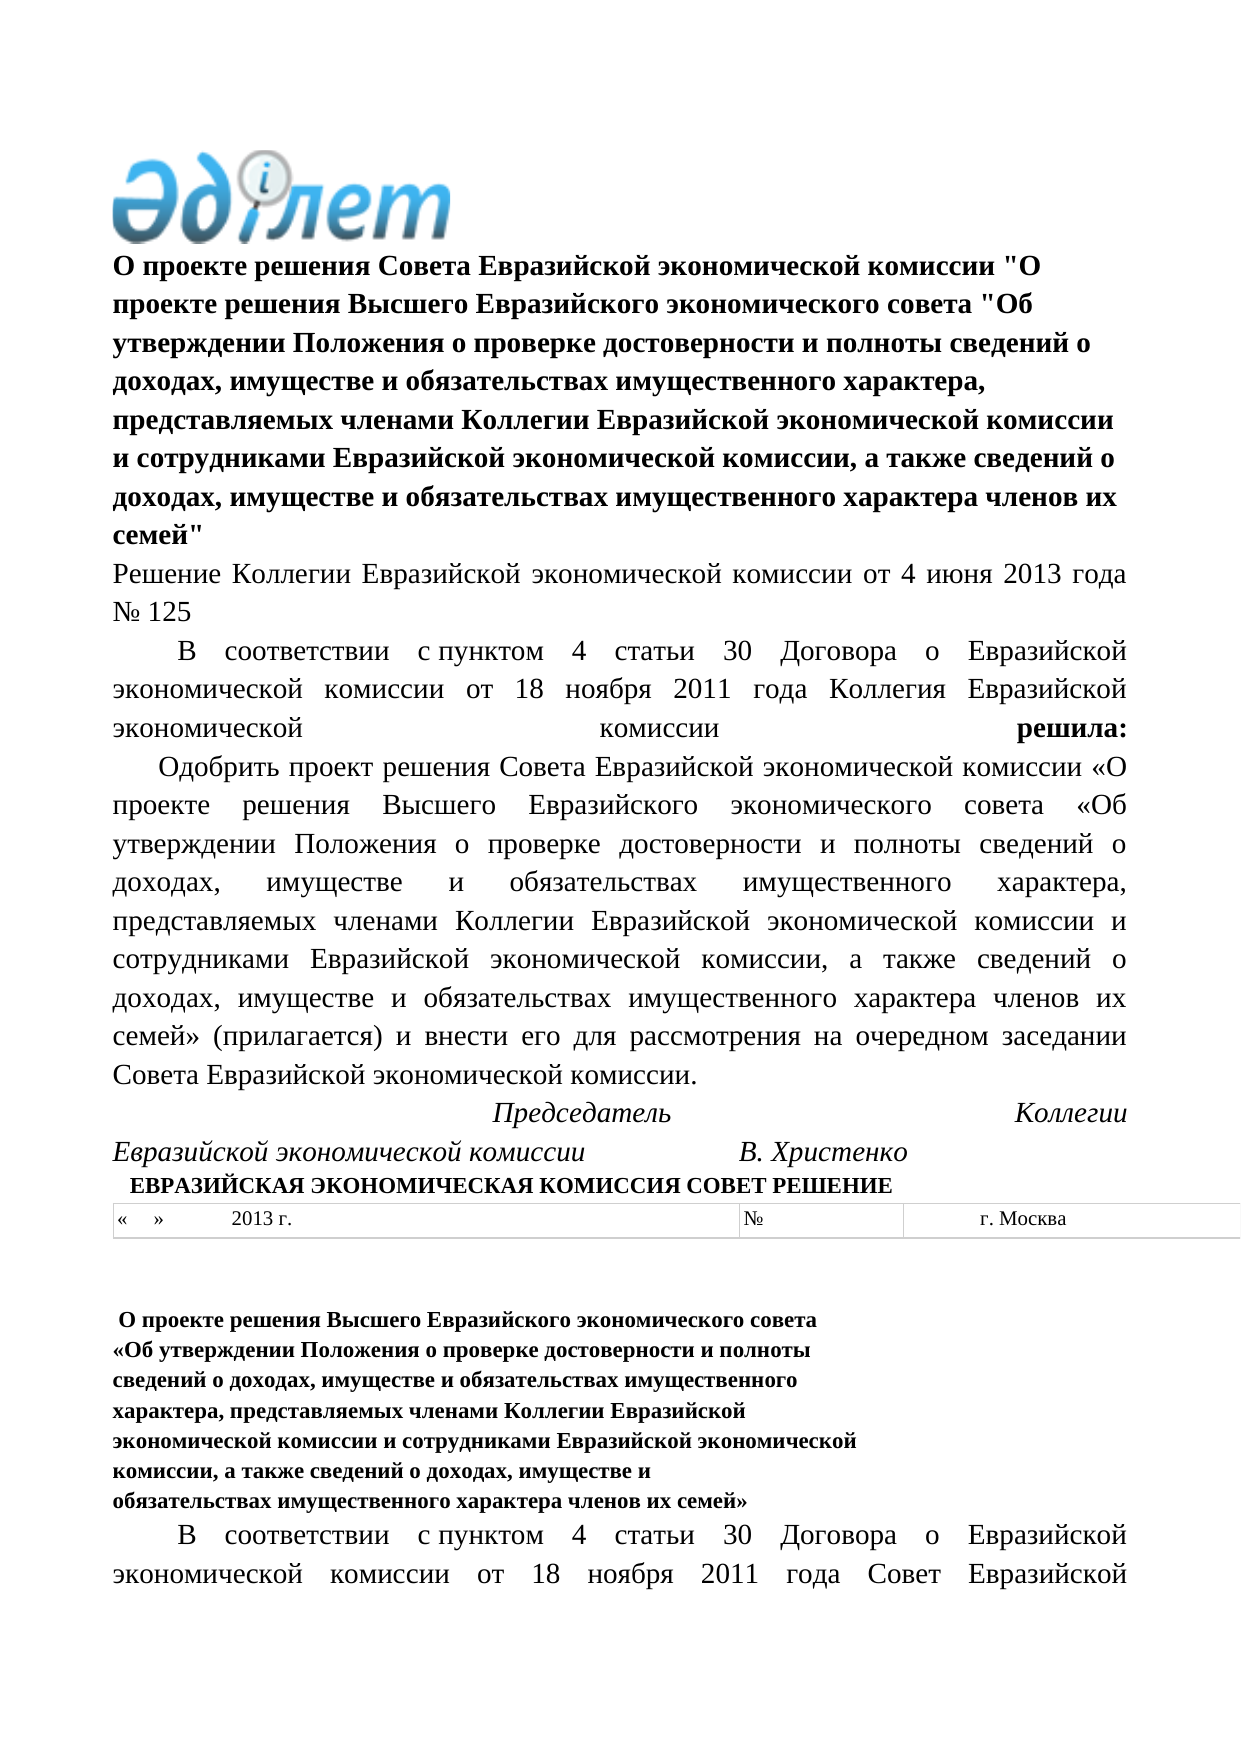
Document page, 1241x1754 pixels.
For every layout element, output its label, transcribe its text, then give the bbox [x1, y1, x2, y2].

text О проекте решения Высшего Евразийского экономического совета «Об утверждении Положения о проверке достоверности и полноты сведений о доходах, имуществе и обязательствах имущественного характера, представляемых членами Коллегии Евразийской экономической комиссии и сотрудниками Евразийской экономической комиссии, а также сведений о доходах, имуществе и обязательствах имущественного характера членов их семей» [112, 1306, 1128, 1514]
table_header « » 2013 г. [114, 1204, 739, 1237]
picture [112, 150, 451, 244]
text Председатель Коллегии Евразийской экономической комиссии В. Христенко [112, 1096, 1128, 1168]
text Решение Коллегии Евразийской экономической комиссии от 4 июня 2013 года № 125 [112, 556, 1128, 628]
text В соответствии с пунктом 4 статьи 30 Договора о Евразийской экономической комиссии от 18 ноября 2011 года Коллегия Евразийской экономической комиссии решила: Одобрить проект решения Совета Евразийской экономической комиссии «О проекте решения Высшего Евразийского экономического совета «Об утверждении Положения о проверке достоверности и полноты сведений о доходах, имуществе и обязательствах имущественного характера, представляемых членами Коллегии Евразийской экономической комиссии и сотрудниками Евразийской экономической комиссии, а также сведений о доходах, имуществе и обязательствах имущественного характера членов их семей» (прилагается) и внести его для рассмотрения на очередном заседании Совета Евразийской экономической комиссии. [112, 633, 1128, 1091]
text О проекте решения Совета Евразийской экономической комиссии "О проекте решения Высшего Евразийского экономического совета "Об утверждении Положения о проверке достоверности и полноты сведений о доходах, имуществе и обязательствах имущественного характера, представляемых членами Коллегии Евразийской экономической комиссии и сотрудниками Евразийской экономической комиссии, а также сведений о доходах, имуществе и обязательствах имущественного характера членов их семей" [112, 248, 1128, 551]
table_header № [740, 1204, 903, 1237]
text ЕВРАЗИЙСКАЯ ЭКОНОМИЧЕСКАЯ КОМИССИЯ СОВЕТ РЕШЕНИЕ [112, 1173, 1128, 1199]
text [112, 1517, 1128, 1589]
table_header г. Москва [904, 1204, 1240, 1237]
